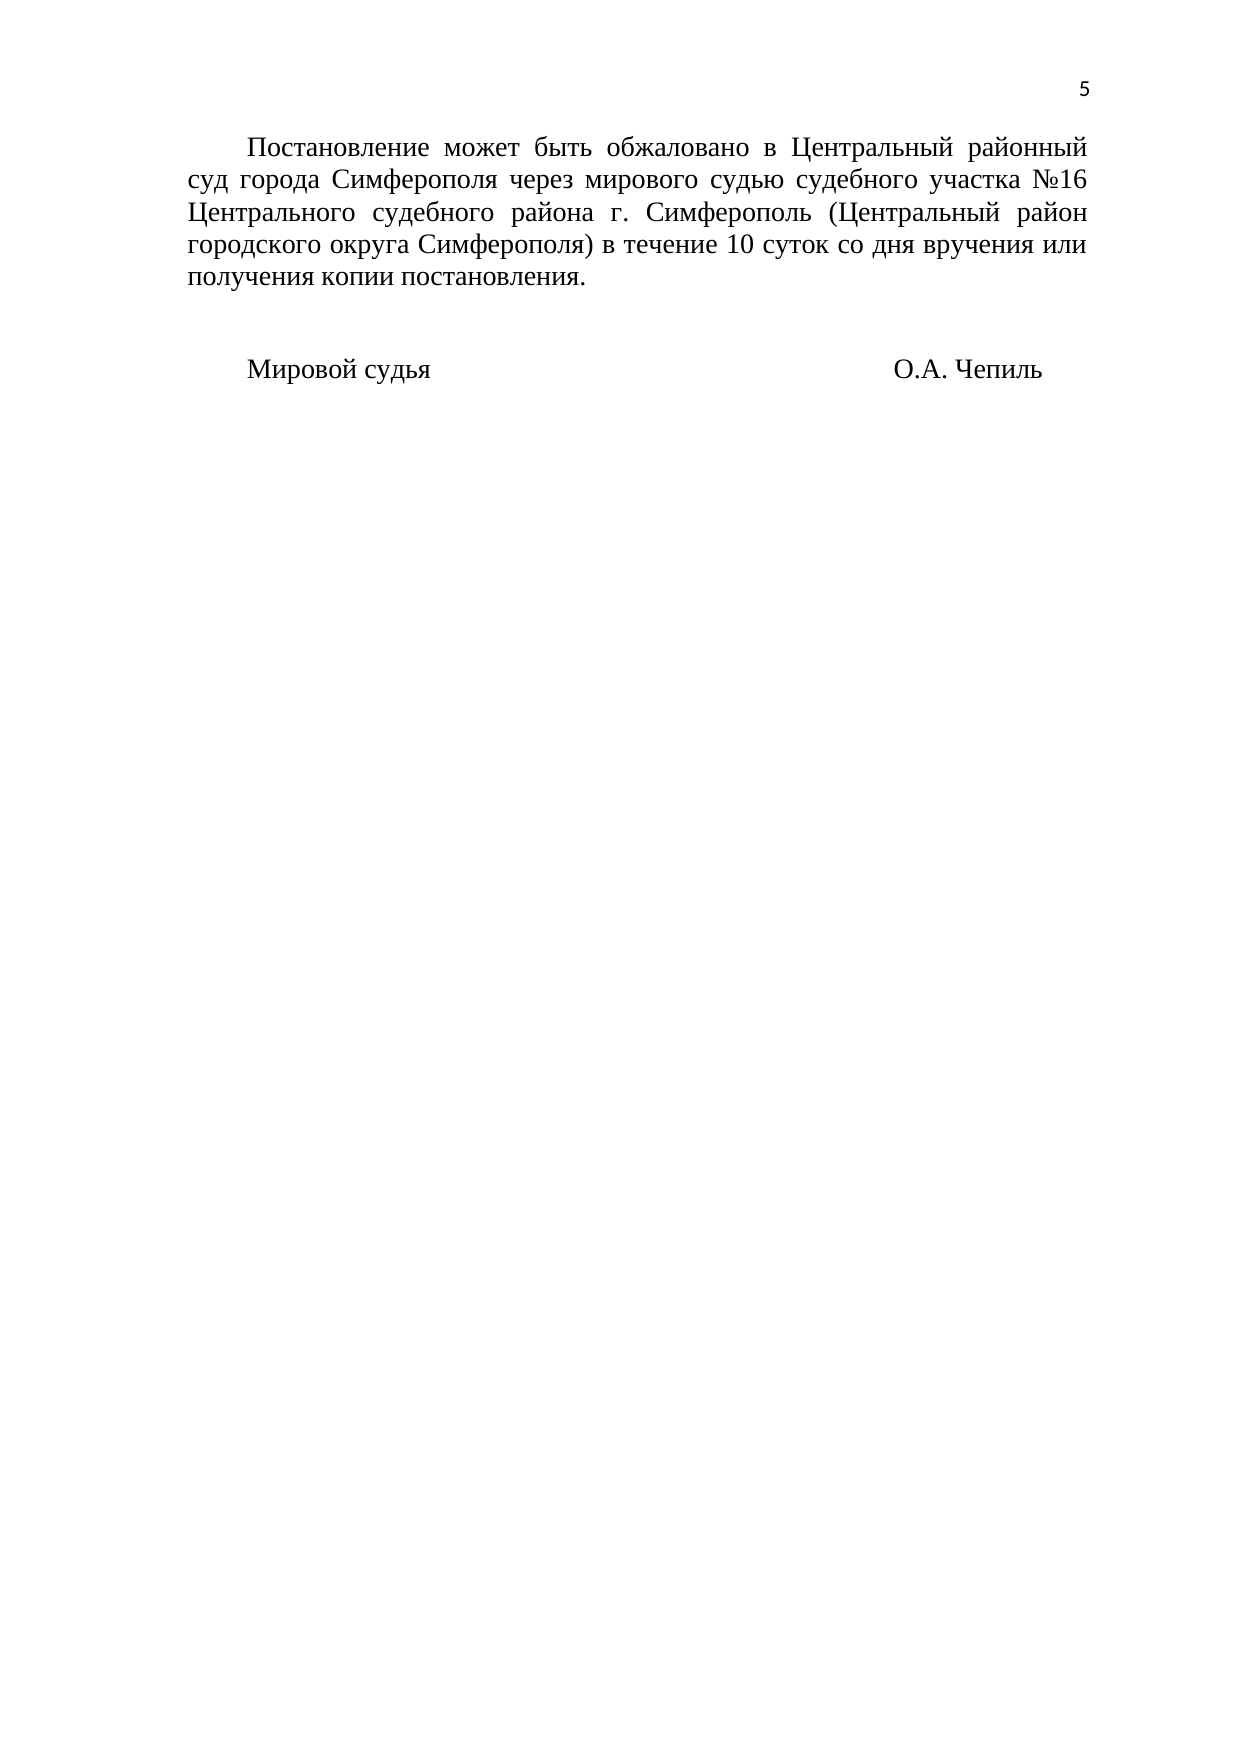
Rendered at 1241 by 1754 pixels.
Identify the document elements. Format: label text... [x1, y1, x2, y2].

text Мировой судья О.А. Чепиль [187, 352, 1090, 384]
text Постановление может быть обжаловано в Центральный районный суд города Симферополя через мирового судью судебного участка №16 Центрального судебного района г. Симферополь (Центральный район городского округа Симферополя) в течение 10 суток со дня вручения или получения копии постановления. [187, 130, 1088, 292]
